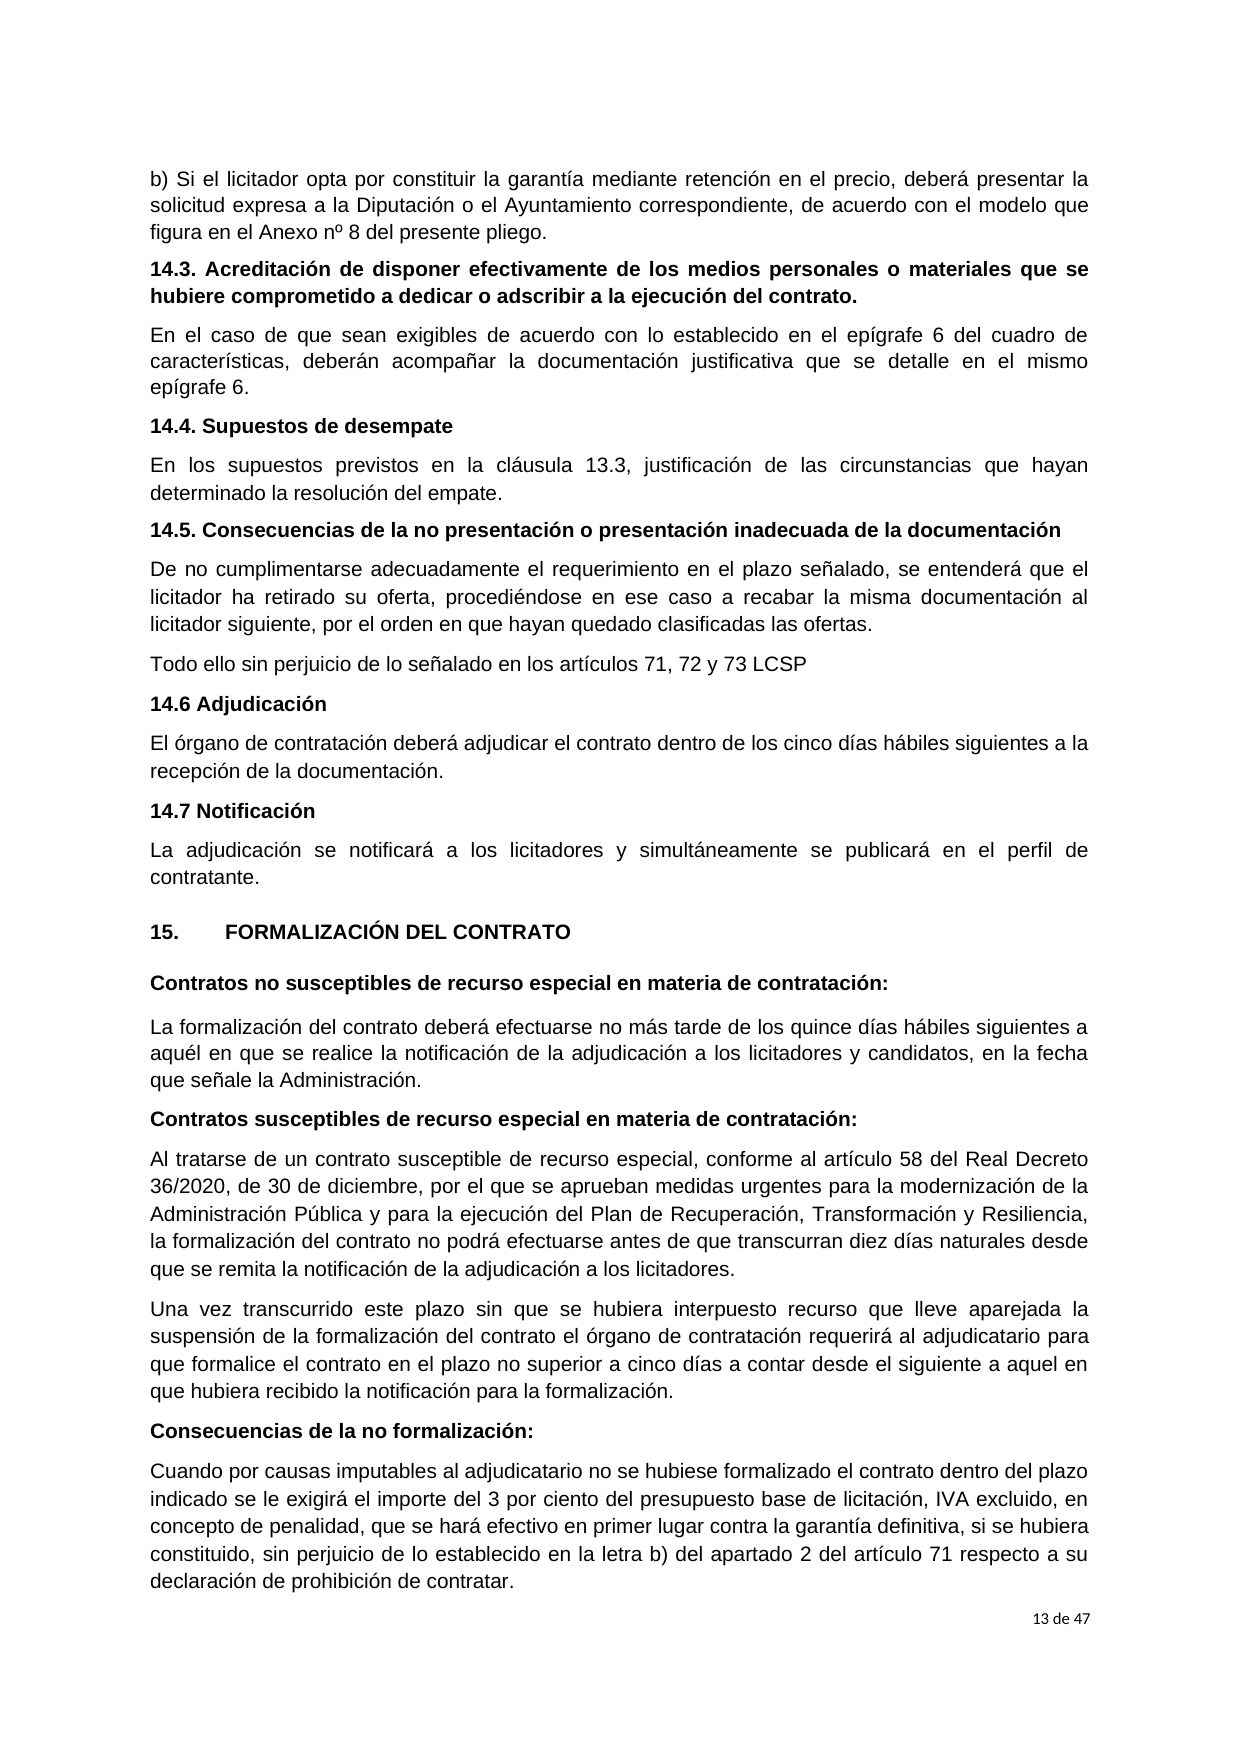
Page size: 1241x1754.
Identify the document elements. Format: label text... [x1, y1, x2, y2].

text Cuando por causas imputables al adjudicatario no se hubiese formalizado el contrato dentro del plazo indicado se le exigirá el importe del 3 por ciento del presupuesto base de licitación, IVA excluido, en concepto de penalidad, que se hará efectivo en primer lugar contra la garantía definitiva, si se hubiera constituido, sin perjuicio de lo establecido en la letra b) del apartado 2 del artículo 71 respecto a su declaración de prohibición de contratar. [150, 1459, 1090, 1593]
text 14.7 Notificación [150, 798, 1090, 822]
text b) Si el licitador opta por constituir la garantía mediante retención en el precio, deberá presentar la solicitud expresa a la Diputación o el Ayuntamiento correspondiente, de acuerdo con el modelo que figura en el Anexo nº 8 del presente pliego. [150, 167, 1090, 244]
text De no cumplimentarse adecuadamente el requerimiento en el plazo señalado, se entenderá que el licitador ha retirado su oferta, procediéndose en ese caso a recabar la misma documentación al licitador siguiente, por el orden en que hayan quedado clasificadas las ofertas. [150, 557, 1090, 636]
text Consecuencias de la no formalización: [150, 1419, 1090, 1443]
text En el caso de que sean exigibles de acuerdo con lo establecido en el epígrafe 6 del cuadro de características, deberán acompañar la documentación justificativa que se detalle en el mismo epígrafe 6. [150, 322, 1090, 399]
text Al tratarse de un contrato susceptible de recurso especial, conforme al artículo 58 del Real Decreto 36/2020, de 30 de diciembre, por el que se aprueban medidas urgentes para la modernización de la Administración Pública y para la ejecución del Plan de Recuperación, Transformación y Resiliencia, la formalización del contrato no podrá efectuarse antes de que transcurran diez días naturales desde que se remita la notificación de la adjudicación a los licitadores. [150, 1146, 1090, 1280]
text 14.5. Consecuencias de la no presentación o presentación inadecuada de la documentación [150, 518, 1090, 542]
text 14.6 Adjudicación [150, 692, 1090, 716]
text Contratos susceptibles de recurso especial en materia de contratación: [150, 1106, 1090, 1130]
text En los supuestos previstos en la cláusula 13.3, justificación de las circunstancias que hayan determinado la resolución del empate. [150, 453, 1090, 504]
text La formalización del contrato deberá efectuarse no más tarde de los quince días hábiles siguientes a aquél en que se realice la notificación de la adjudicación a los licitadores y candidatos, en la fecha que señale la Administración. [150, 1015, 1090, 1091]
text Todo ello sin perjuicio de lo señalado en los artículos 71, 72 y 73 LCSP [150, 652, 1090, 676]
text Una vez transcurrido este plazo sin que se hubiera interpuesto recurso que lleve aparejada la suspensión de la formalización del contrato el órgano de contratación requerirá al adjudicatario para que formalice el contrato en el plazo no superior a cinco días a contar desde el siguiente a aquel en que hubiera recibido la notificación para la formalización. [150, 1296, 1090, 1403]
text 14.3. Acreditación de disponer efectivamente de los medios personales o materiales que se hubiere comprometido a dedicar o adscribir a la ejecución del contrato. [150, 257, 1090, 308]
text Contratos no susceptibles de recurso especial en materia de contratación: [150, 971, 1090, 995]
text La adjudicación se notificará a los licitadores y simultáneamente se publicará en el perfil de contratante. [150, 837, 1090, 889]
text 14.4. Supuestos de desempate [150, 414, 1090, 438]
text El órgano de contratación deberá adjudicar el contrato dentro de los cinco días hábiles siguientes a la recepción de la documentación. [150, 731, 1090, 782]
text 15. Formalización del contrato [150, 919, 1090, 943]
